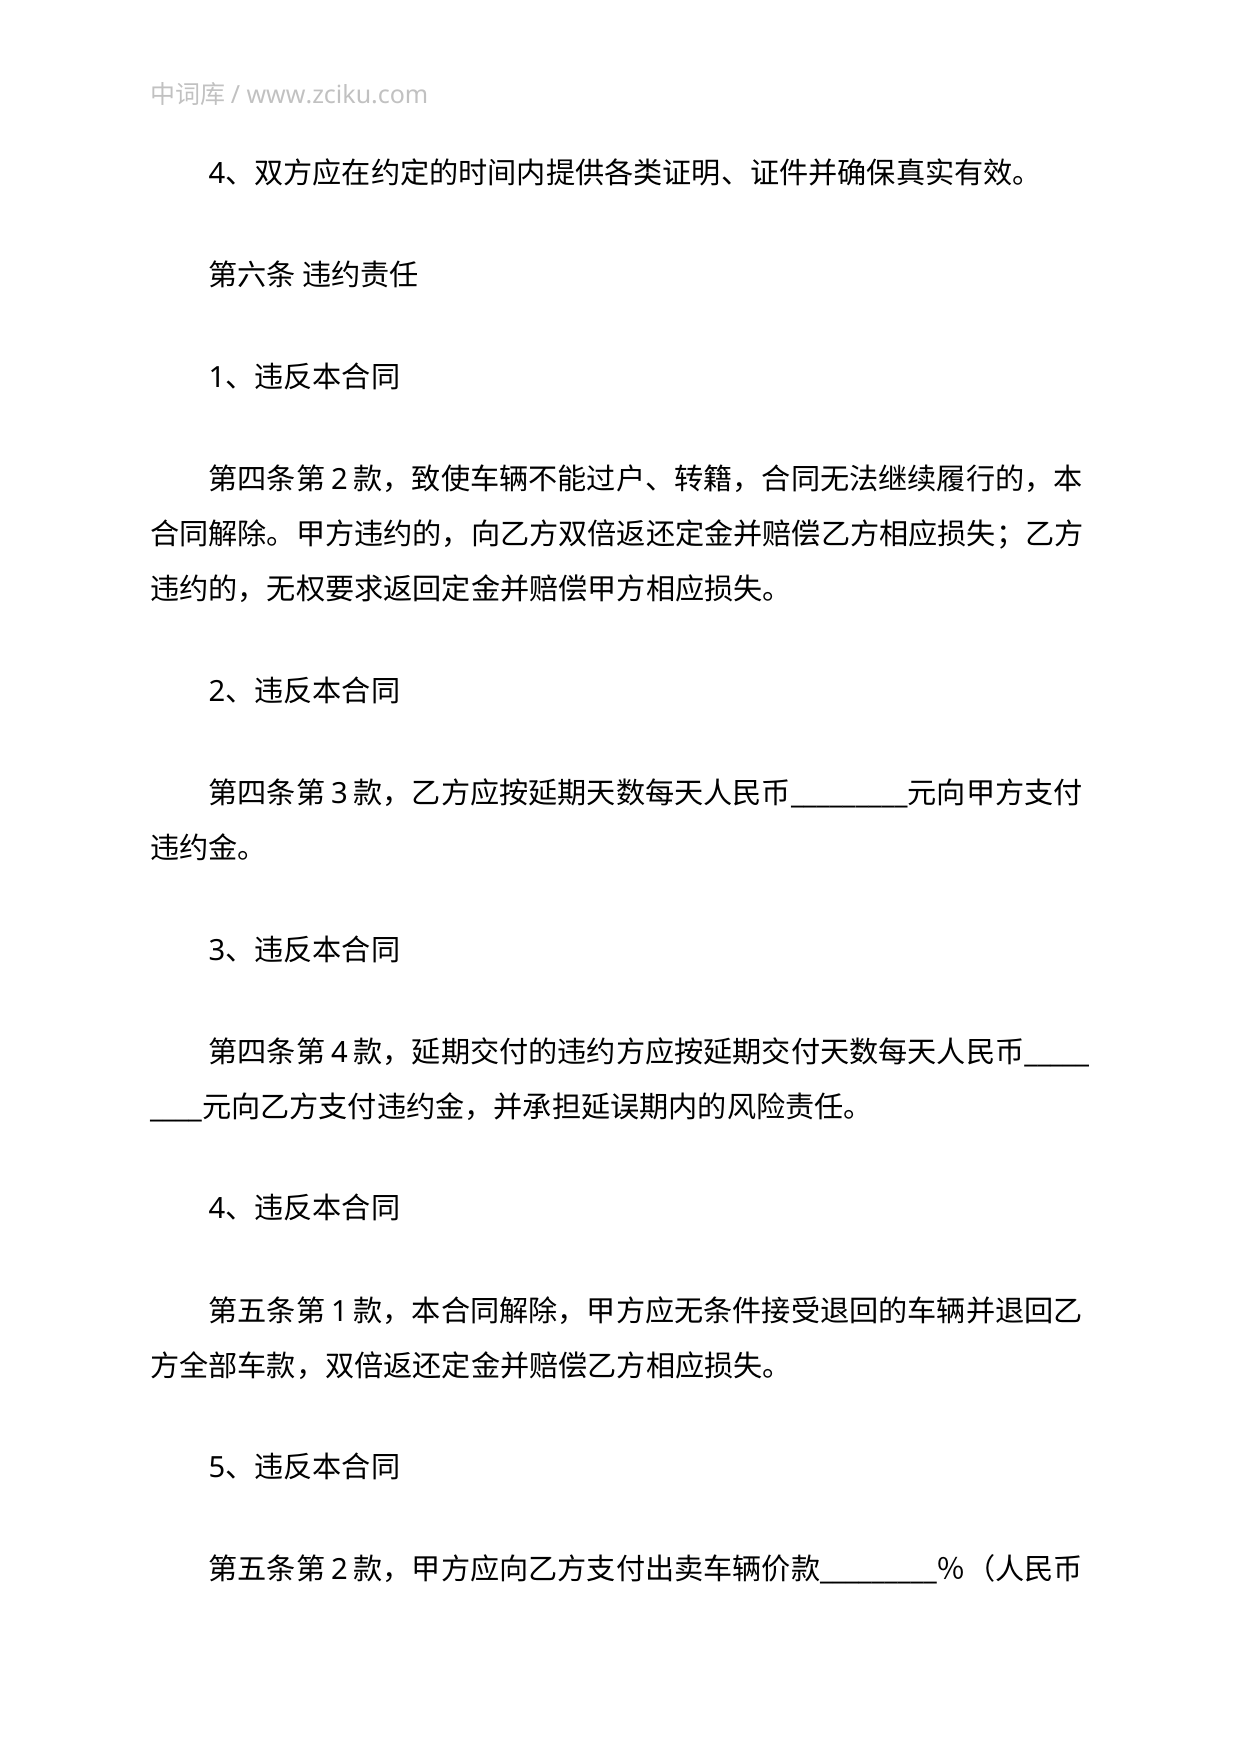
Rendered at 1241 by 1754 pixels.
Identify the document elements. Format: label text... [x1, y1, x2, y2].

text 4、违反本合同 [150, 1185, 1090, 1227]
text 第五条第1款，本合同解除，甲方应无条件接受退回的车辆并退回乙方全部车款，双倍返还定金并赔偿乙方相应损失。 [150, 1287, 1090, 1384]
text 第六条 违约责任 [150, 252, 1090, 294]
text 4、双方应在约定的时间内提供各类证明、证件并确保真实有效。 [150, 150, 1090, 192]
text 3、违反本合同 [150, 926, 1090, 968]
text 2、违反本合同 [150, 667, 1090, 710]
text 第四条第4款，延期交付的违约方应按延期交付天数每天人民币_________元向乙方支付违约金，并承担延误期内的风险责任。 [150, 1028, 1090, 1126]
text 第四条第2款，致使车辆不能过户、转籍，合同无法继续履行的，本合同解除。甲方违约的，向乙方双倍返还定金并赔偿乙方相应损失；乙方违约的，无权要求返回定金并赔偿甲方相应损失。 [150, 456, 1090, 608]
text 第四条第3款，乙方应按延期天数每天人民币_________元向甲方支付违约金。 [150, 769, 1090, 867]
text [150, 1546, 1090, 1588]
text 1、违反本合同 [150, 354, 1090, 396]
text 5、违反本合同 [150, 1444, 1090, 1486]
